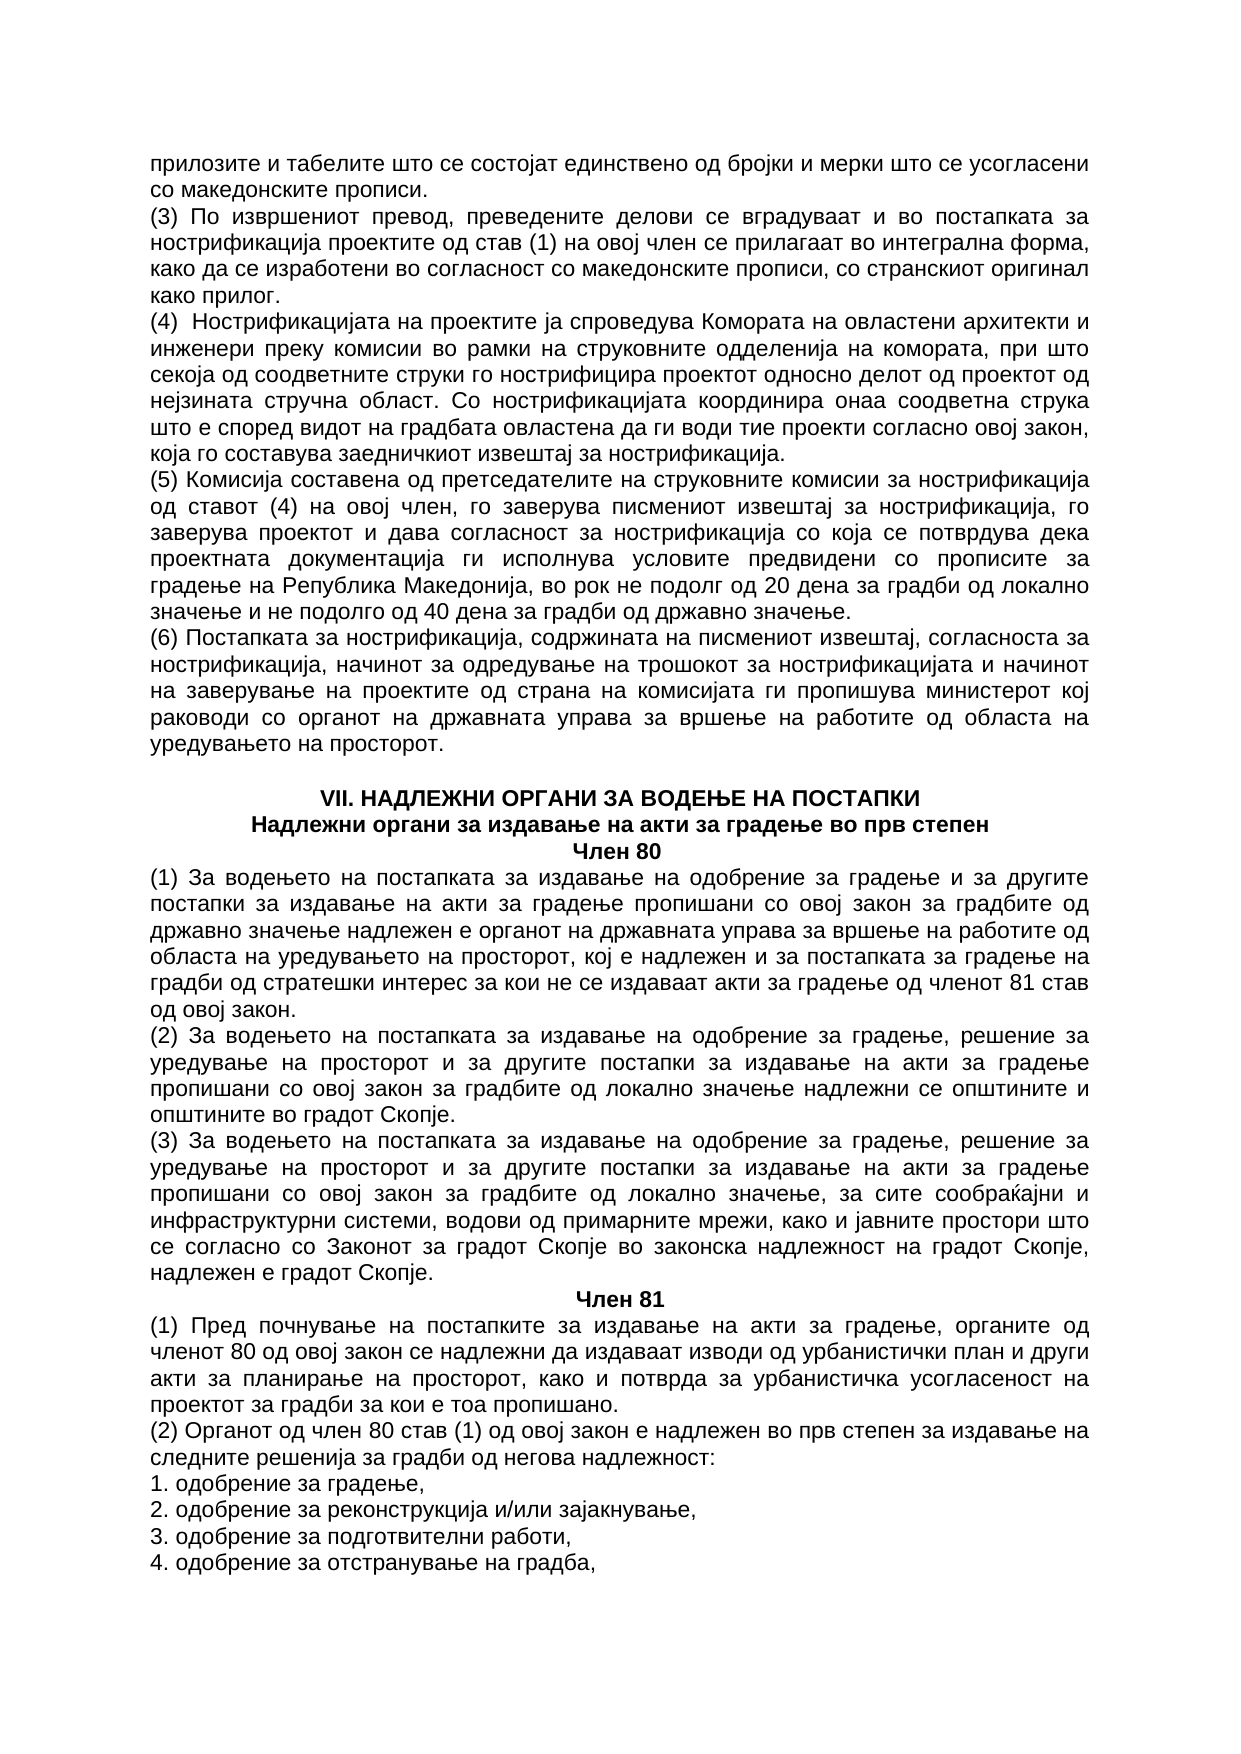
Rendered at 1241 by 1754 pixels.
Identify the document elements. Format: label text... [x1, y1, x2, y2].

text Надлежни органи за издавање на акти за градење во прв степен [150, 811, 1090, 838]
text (3) По извршениот превод, преведените делови се вградуваат и во постапката за нострификација проектите од став (1) на овој член се прилагаат во интегрална форма, како да се изработени во согласност со македонските прописи, со странскиот оригинал како прилог. [150, 203, 1090, 308]
text (1) Пред почнување на постапките за издавање на акти за градење, органите од членот 80 од овој закон се надлежни да издаваат изводи од урбанистички план и други акти за планирање на просторот, како и потврда за урбанистичка усогласеност на проектот за градби за кои е тоа пропишано. [150, 1312, 1090, 1417]
text Член 81 [150, 1286, 1090, 1312]
text (4) Нострификацијата на проектите ја спроведува Комората на овластени архитекти и инженери преку комисии во рамки на струковните одделенија на комората, при што секоја од соодветните струки го нострифицира проектот односно делот од проектот од нејзината стручна област. Со нострификацијата координира онаа соодветна струка што е според видот на градбата овластена да ги води тие проекти согласно овој закон, која го составува заедничкиот извештај за нострификација. [150, 308, 1090, 466]
text 3. одобрение за подготвителни работи, [150, 1523, 1090, 1549]
text VII. НАДЛЕЖНИ ОРГАНИ ЗА ВОДЕЊЕ НА ПОСТАПКИ [150, 785, 1090, 811]
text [150, 150, 1090, 203]
text 2. одобрение за реконструкција и/или зајакнување, [150, 1496, 1090, 1523]
text 1. одобрение за градење, [150, 1470, 1090, 1496]
text (2) Органот од член 80 став (1) од овој закон е надлежен во прв степен за издавање на следните решенија за градби од негова надлежност: [150, 1417, 1090, 1470]
text (5) Комисија составена од претседателите на струковните комисии за нострификација од ставот (4) на овој член, го заверува писмениот извештај за нострификација, го заверува проектот и дава согласност за нострификација со која се потврдува дека проектната документација ги исполнува условите предвидени со прописите за градење на Република Македонија, во рок не подолг од 20 дена за градби од локално значење и не подолго од 40 дена за градби од државно значење. [150, 466, 1090, 624]
text (2) За водењето на постапката за издавање на одобрение за градење, решение за уредување на просторот и за другите постапки за издавање на акти за градење пропишани со овој закон за градбите од локално значење надлежни се општините и општините во градот Скопје. [150, 1022, 1090, 1127]
text 4. одобрение за отстранување на градба, [150, 1549, 1090, 1576]
text (1) За водењето на постапката за издавање на одобрение за градење и за другите постапки за издавање на акти за градење пропишани со овој закон за градбите од државно значење надлежен е органот на државната управа за вршење на работите од областа на уредувањето на просторот, кој е надлежен и за постапката за градење на градби од стратешки интерес за кои не се издаваат акти за градење од членот 81 став од овој закон. [150, 864, 1090, 1022]
text (3) За водењето на постапката за издавање на одобрение за градење, решение за уредување на просторот и за другите постапки за издавање на акти за градење пропишани со овој закон за градбите од локално значење, за сите сообраќајни и инфраструктурни системи, водови од примарните мрежи, како и јавните простори што се согласно со Законот за градот Скопје во законска надлежност на градот Скопје, надлежен е градот Скопје. [150, 1127, 1090, 1286]
text Член 80 [150, 838, 1090, 864]
text (6) Постапката за нострификација, содржината на писмениот извештај, согласноста за нострификација, начинот за одредување на трошокот за нострификацијата и начинот на заверување на проектите од страна на комисијата ги пропишува министерот кој раководи со органот на државната управа за вршење на работите од областа на уредувањето на просторот. [150, 624, 1090, 756]
